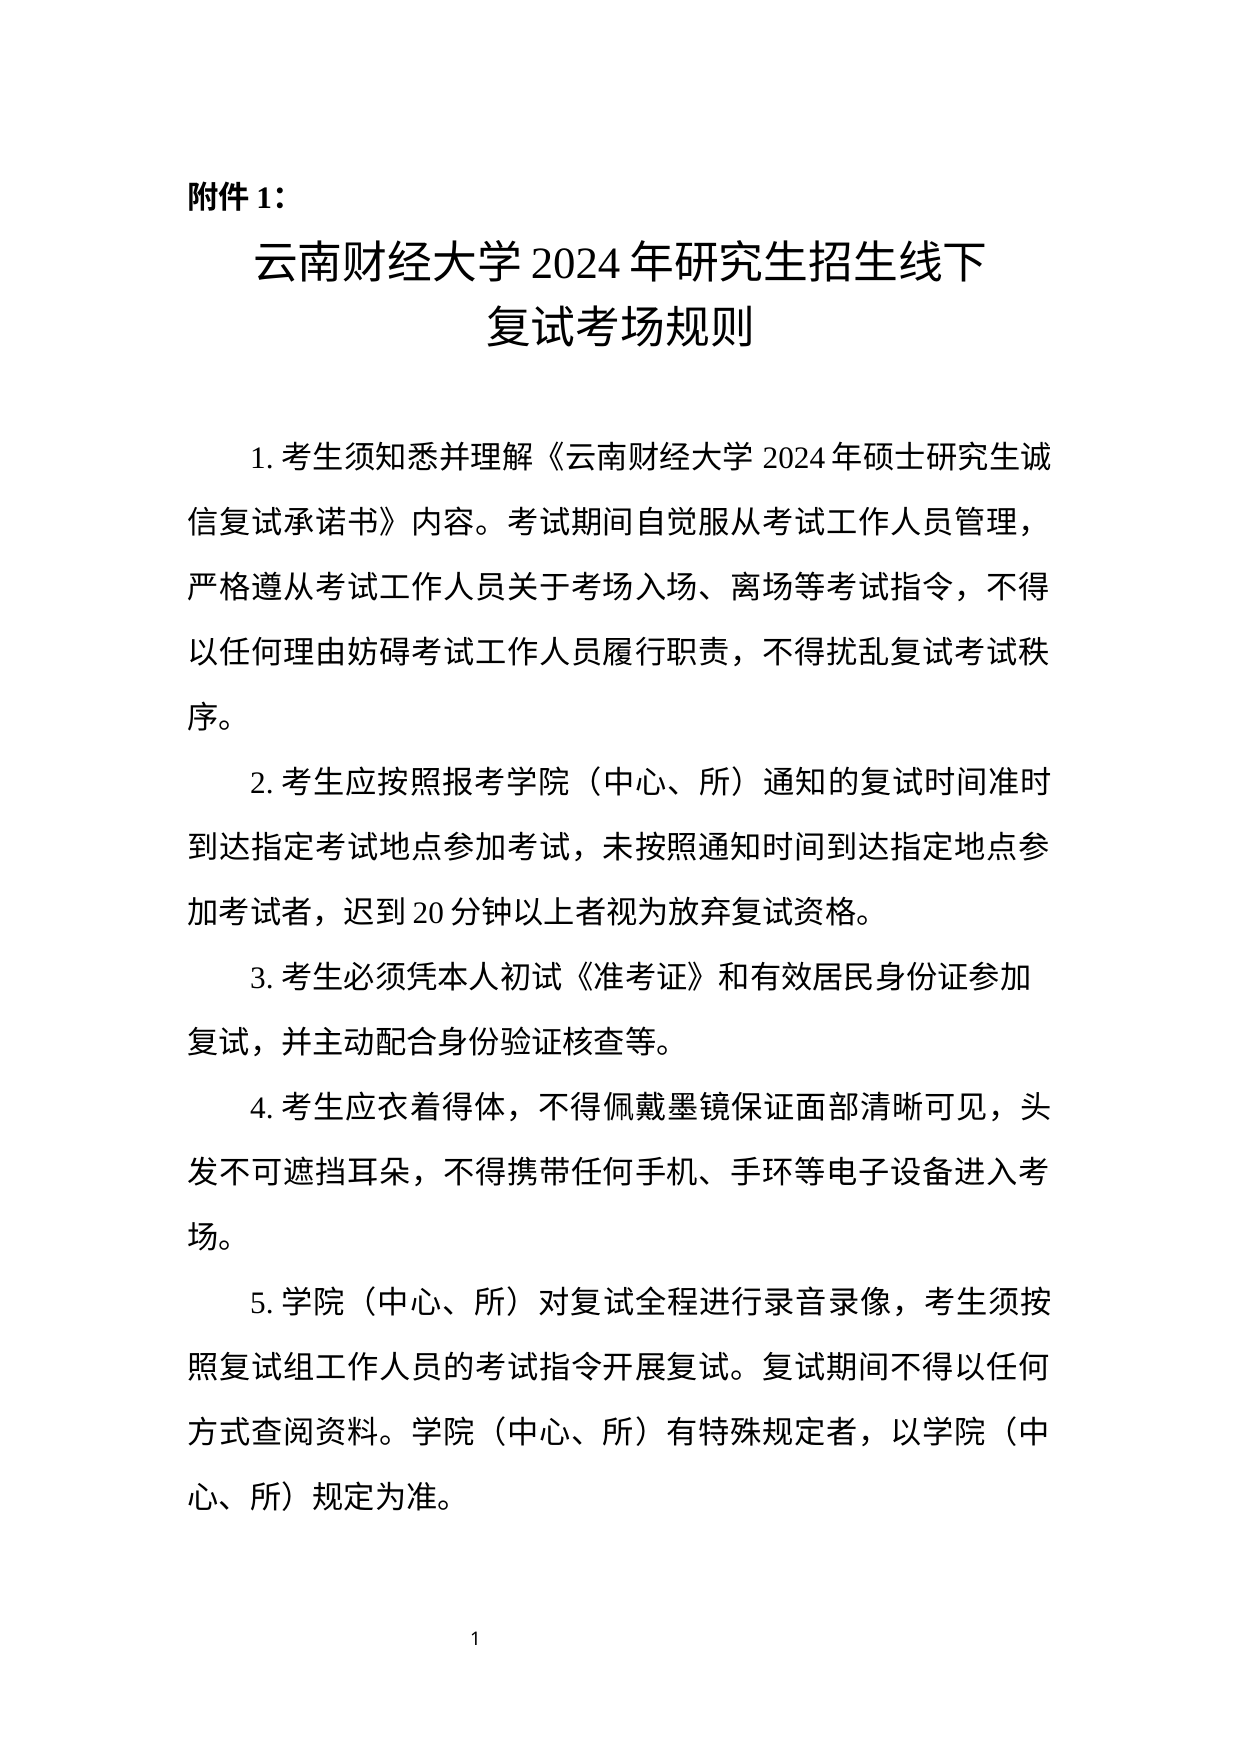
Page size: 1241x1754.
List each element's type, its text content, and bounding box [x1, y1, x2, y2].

list 考生须知悉并理解《云南财经大学2024年硕士研究生诚信复试承诺书》内容。考试期间自觉服从考试工作人员管理，严格遵从考试工作人员关于考场入场、离场等考试指令，不得以任何理由妨碍考试工作人员履行职责，不得扰乱复试考试秩序。 [187, 422, 1053, 747]
list 考生应衣着得体，不得佩戴墨镜保证面部清晰可见，头发不可遮挡耳朵，不得携带任何手机、手环等电子设备进入考场。 [187, 1072, 1053, 1267]
text 云南财经大学2024年研究生招生线下 [187, 227, 1053, 292]
text 复试考场规则 [187, 292, 1053, 357]
list 考生应按照报考学院（中心、所）通知的复试时间准时到达指定考试地点参加考试，未按照通知时间到达指定地点参加考试者，迟到20分钟以上者视为放弃复试资格。 [187, 747, 1053, 942]
text 附件1： [187, 162, 1053, 227]
text 复试，并主动配合身份验证核查等。 [187, 1007, 1053, 1072]
list 考生必须凭本人初试《准考证》和有效居民身份证参加 [187, 942, 1053, 1007]
list 学院（中心、所）对复试全程进行录音录像，考生须按照复试组工作人员的考试指令开展复试。复试期间不得以任何方式查阅资料。学院（中心、所）有特殊规定者，以学院（中心、所）规定为准。 [187, 1267, 1053, 1527]
